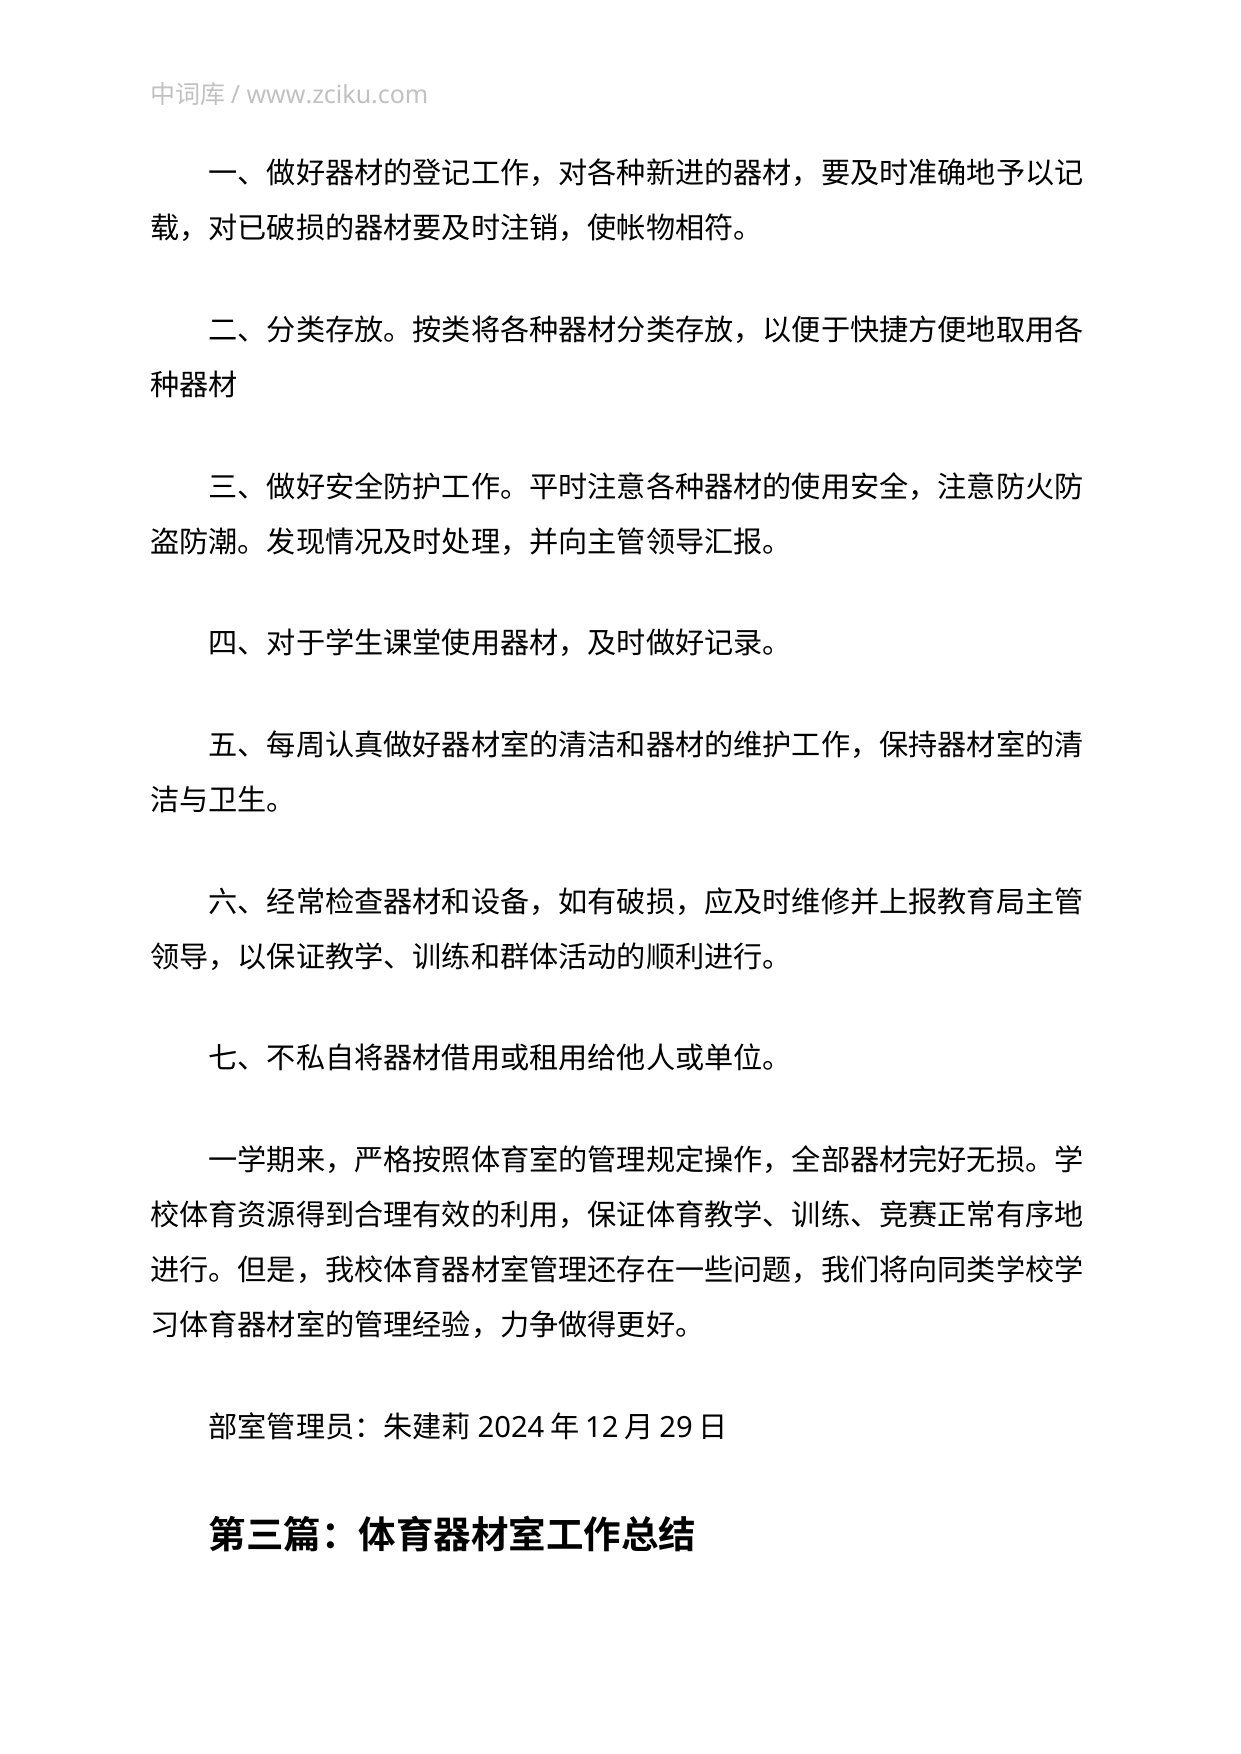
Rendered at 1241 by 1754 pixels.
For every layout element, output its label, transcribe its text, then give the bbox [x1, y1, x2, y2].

text 四、对于学生课堂使用器材，及时做好记录。 [150, 620, 1090, 662]
text 一学期来，严格按照体育室的管理规定操作，全部器材完好无损。学校体育资源得到合理有效的利用，保证体育教学、训练、竞赛正常有序地进行。但是，我校体育器材室管理还存在一些问题，我们将向同类学校学习体育器材室的管理经验，力争做得更好。 [150, 1137, 1090, 1344]
text 五、每周认真做好器材室的清洁和器材的维护工作，保持器材室的清洁与卫生。 [150, 722, 1090, 819]
text 三、做好安全防护工作。平时注意各种器材的使用安全，注意防火防盗防潮。发现情况及时处理，并向主管领导汇报。 [150, 463, 1090, 561]
text 一、做好器材的登记工作，对各种新进的器材，要及时准确地予以记载，对已破损的器材要及时注销，使帐物相符。 [150, 150, 1090, 247]
text 六、经常检查器材和设备，如有破损，应及时维修并上报教育局主管领导，以保证教学、训练和群体活动的顺利进行。 [150, 878, 1090, 976]
text 二、分类存放。按类将各种器材分类存放，以便于快捷方便地取用各种器材 [150, 307, 1090, 404]
text 部室管理员：朱建莉 2024年12月29日 [150, 1403, 1090, 1446]
text 第三篇：体育器材室工作总结 [150, 1505, 1090, 1559]
text 七、不私自将器材借用或租用给他人或单位。 [150, 1035, 1090, 1077]
